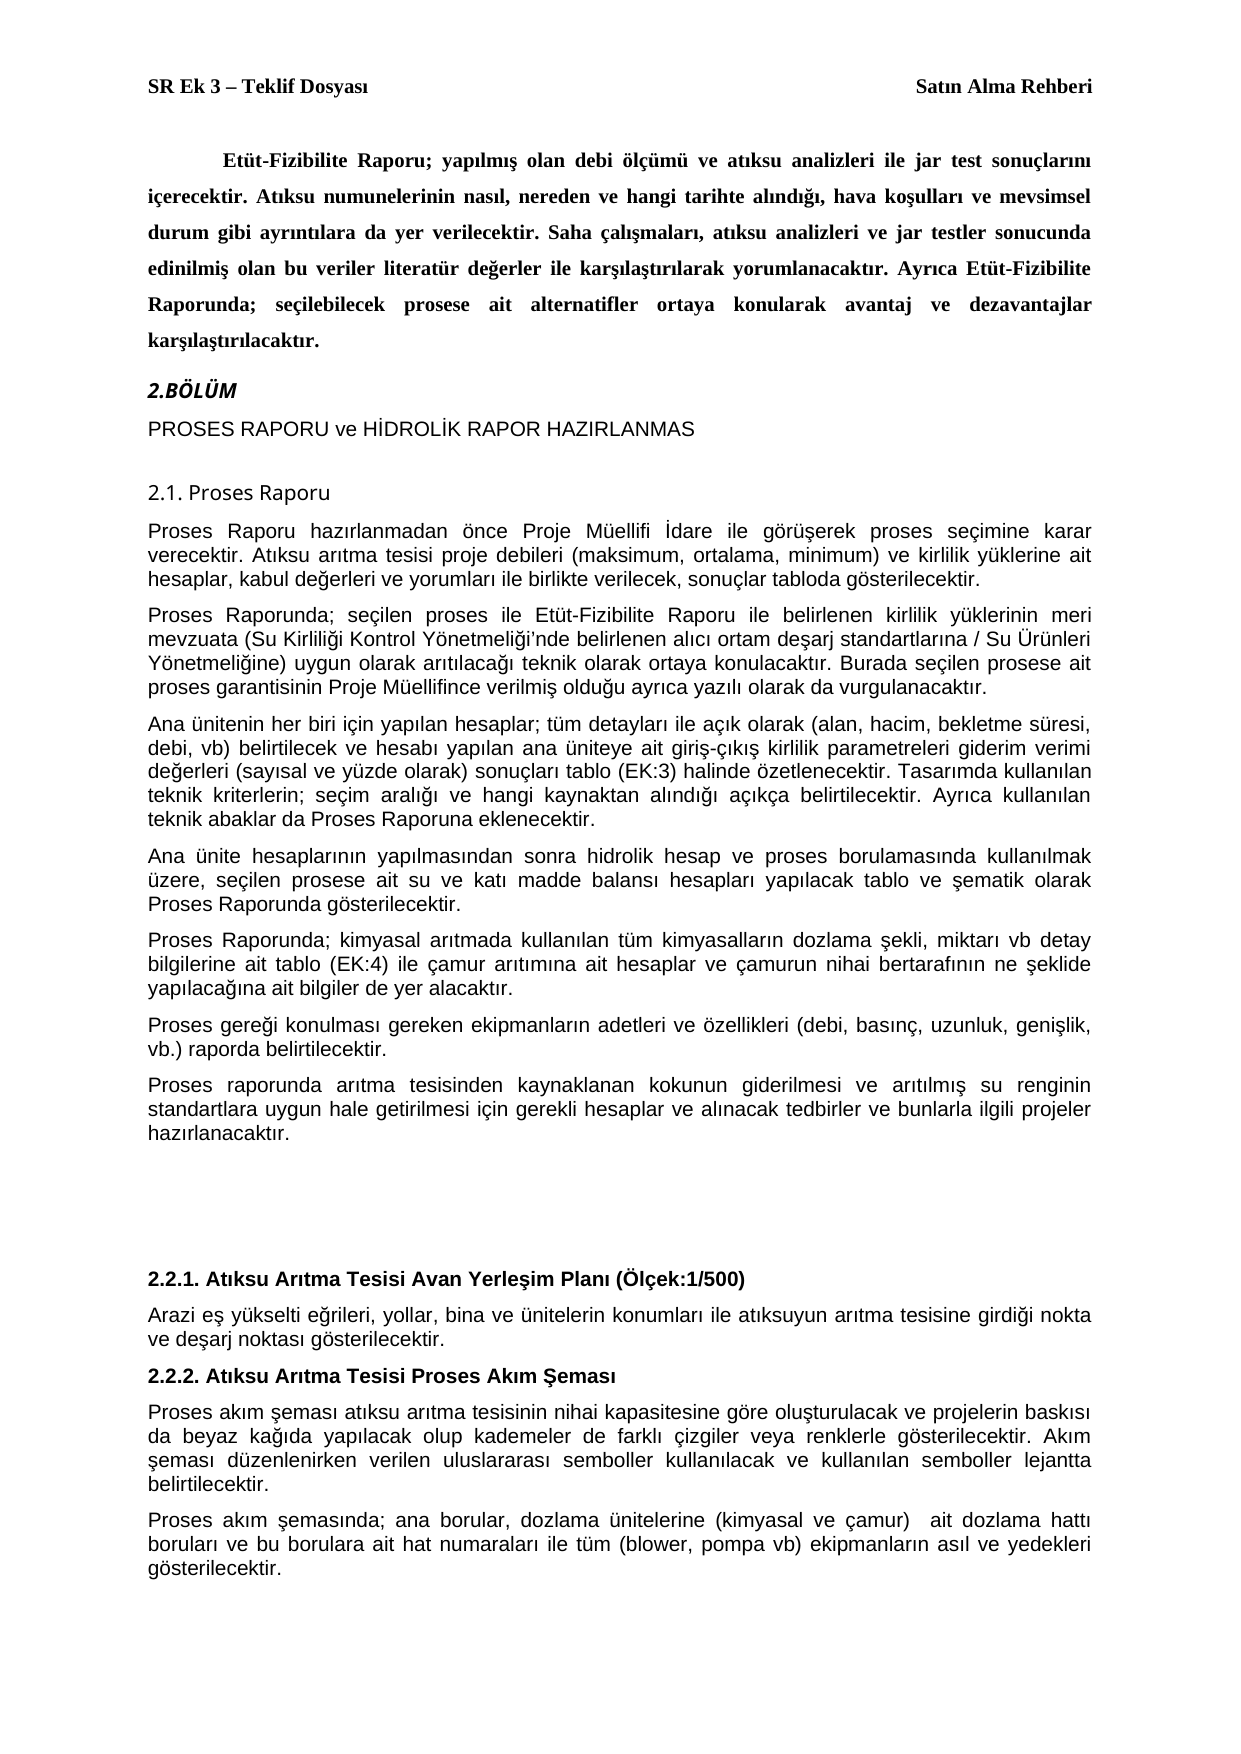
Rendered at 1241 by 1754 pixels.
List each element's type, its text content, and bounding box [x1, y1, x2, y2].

text 2.2.1. Atıksu Arıtma Tesisi Avan Yerleşim Planı (Ölçek:1/500) [148, 1267, 1093, 1291]
text Proses akım şeması atıksu arıtma tesisinin nihai kapasitesine göre oluşturulacak ve projelerin baskısı da beyaz kağıda yapılacak olup kademeler de farklı çizgiler veya renklerle gösterilecektir. Akım şeması düzenlenirken verilen uluslararası semboller kullanılacak ve kullanılan semboller lejantta belirtilecektir. [148, 1400, 1093, 1496]
text 2.2.2. Atıksu Arıtma Tesisi Proses Akım Şeması [148, 1363, 1093, 1387]
text PROSES RAPORU ve HİDROLİK RAPOR HAZIRLANMAS [148, 417, 1093, 441]
text Proses raporunda arıtma tesisinden kaynaklanan kokunun giderilmesi ve arıtılmış su renginin standartlara uygun hale getirilmesi için gerekli hesaplar ve alınacak tedbirler ve bunlarla ilgili projeler hazırlanacaktır. [148, 1073, 1093, 1145]
text Proses Raporunda; seçilen proses ile Etüt-Fizibilite Raporu ile belirlenen kirlilik yüklerinin meri mevzuata (Su Kirliliği Kontrol Yönetmeliği’nde belirlenen alıcı ortam deşarj standartlarına / Su Ürünleri Yönetmeliğine) uygun olarak arıtılacağı teknik olarak ortaya konulacaktır. Burada seçilen prosese ait proses garantisinin Proje Müellifince verilmiş olduğu ayrıca yazılı olarak da vurgulanacaktır. [148, 603, 1093, 699]
text Proses Raporu hazırlanmadan önce Proje Müellifi İdare ile görüşerek proses seçimine karar verecektir. Atıksu arıtma tesisi proje debileri (maksimum, ortalama, minimum) ve kirlilik yüklerine ait hesaplar, kabul değerleri ve yorumları ile birlikte verilecek, sonuçlar tabloda gösterilecektir. [148, 519, 1093, 591]
text Ana ünitenin her biri için yapılan hesaplar; tüm detayları ile açık olarak (alan, hacim, bekletme süresi, debi, vb) belirtilecek ve hesabı yapılan ana üniteye ait giriş-çıkış kirlilik parametreleri giderim verimi değerleri (sayısal ve yüzde olarak) sonuçları tablo (EK:3) halinde özetlenecektir. Tasarımda kullanılan teknik kriterlerin; seçim aralığı ve hangi kaynaktan alındığı açıkça belirtilecektir. Ayrıca kullanılan teknik abaklar da Proses Raporuna eklenecektir. [148, 711, 1093, 831]
subtitle 2.1. Proses Raporu [148, 478, 1093, 506]
text Ana ünite hesaplarının yapılmasından sonra hidrolik hesap ve proses borulamasında kullanılmak üzere, seçilen prosese ait su ve katı madde balansı hesapları yapılacak tablo ve şematik olarak Proses Raporunda gösterilecektir. [148, 844, 1093, 916]
subtitle Etüt-Fizibilite Raporu; yapılmış olan debi ölçümü ve atıksu analizleri ile jar test sonuçlarını içerecektir. Atıksu numunelerinin nasıl, nereden ve hangi tarihte alındığı, hava koşulları ve mevsimsel durum gibi ayrıntılara da yer verilecektir. Saha çalışmaları, atıksu analizleri ve jar testler sonucunda edinilmiş olan bu veriler literatür değerler ile karşılaştırılarak yorumlanacaktır. Ayrıca Etüt-Fizibilite Raporunda; seçilebilecek prosese ait alternatifler ortaya konularak avantaj ve dezavantajlar karşılaştırılacaktır. [148, 148, 1093, 352]
text Arazi eş yükselti eğrileri, yollar, bina ve ünitelerin konumları ile atıksuyun arıtma tesisine girdiği nokta ve deşarj noktası gösterilecektir. [148, 1303, 1093, 1351]
text Proses Raporunda; kimyasal arıtmada kullanılan tüm kimyasalların dozlama şekli, miktarı vb detay bilgilerine ait tablo (EK:4) ile çamur arıtımına ait hesaplar ve çamurun nihai bertarafının ne şeklide yapılacağına ait bilgiler de yer alacaktır. [148, 928, 1093, 1000]
subtitle 2.BÖLÜM [148, 376, 1093, 405]
text Proses akım şemasında; ana borular, dozlama ünitelerine (kimyasal ve çamur) ait dozlama hattı boruları ve bu borulara ait hat numaraları ile tüm (blower, pompa vb) ekipmanların asıl ve yedekleri gösterilecektir. [148, 1508, 1093, 1580]
text Proses gereği konulması gereken ekipmanların adetleri ve özellikleri (debi, basınç, uzunluk, genişlik, vb.) raporda belirtilecektir. [148, 1012, 1093, 1060]
